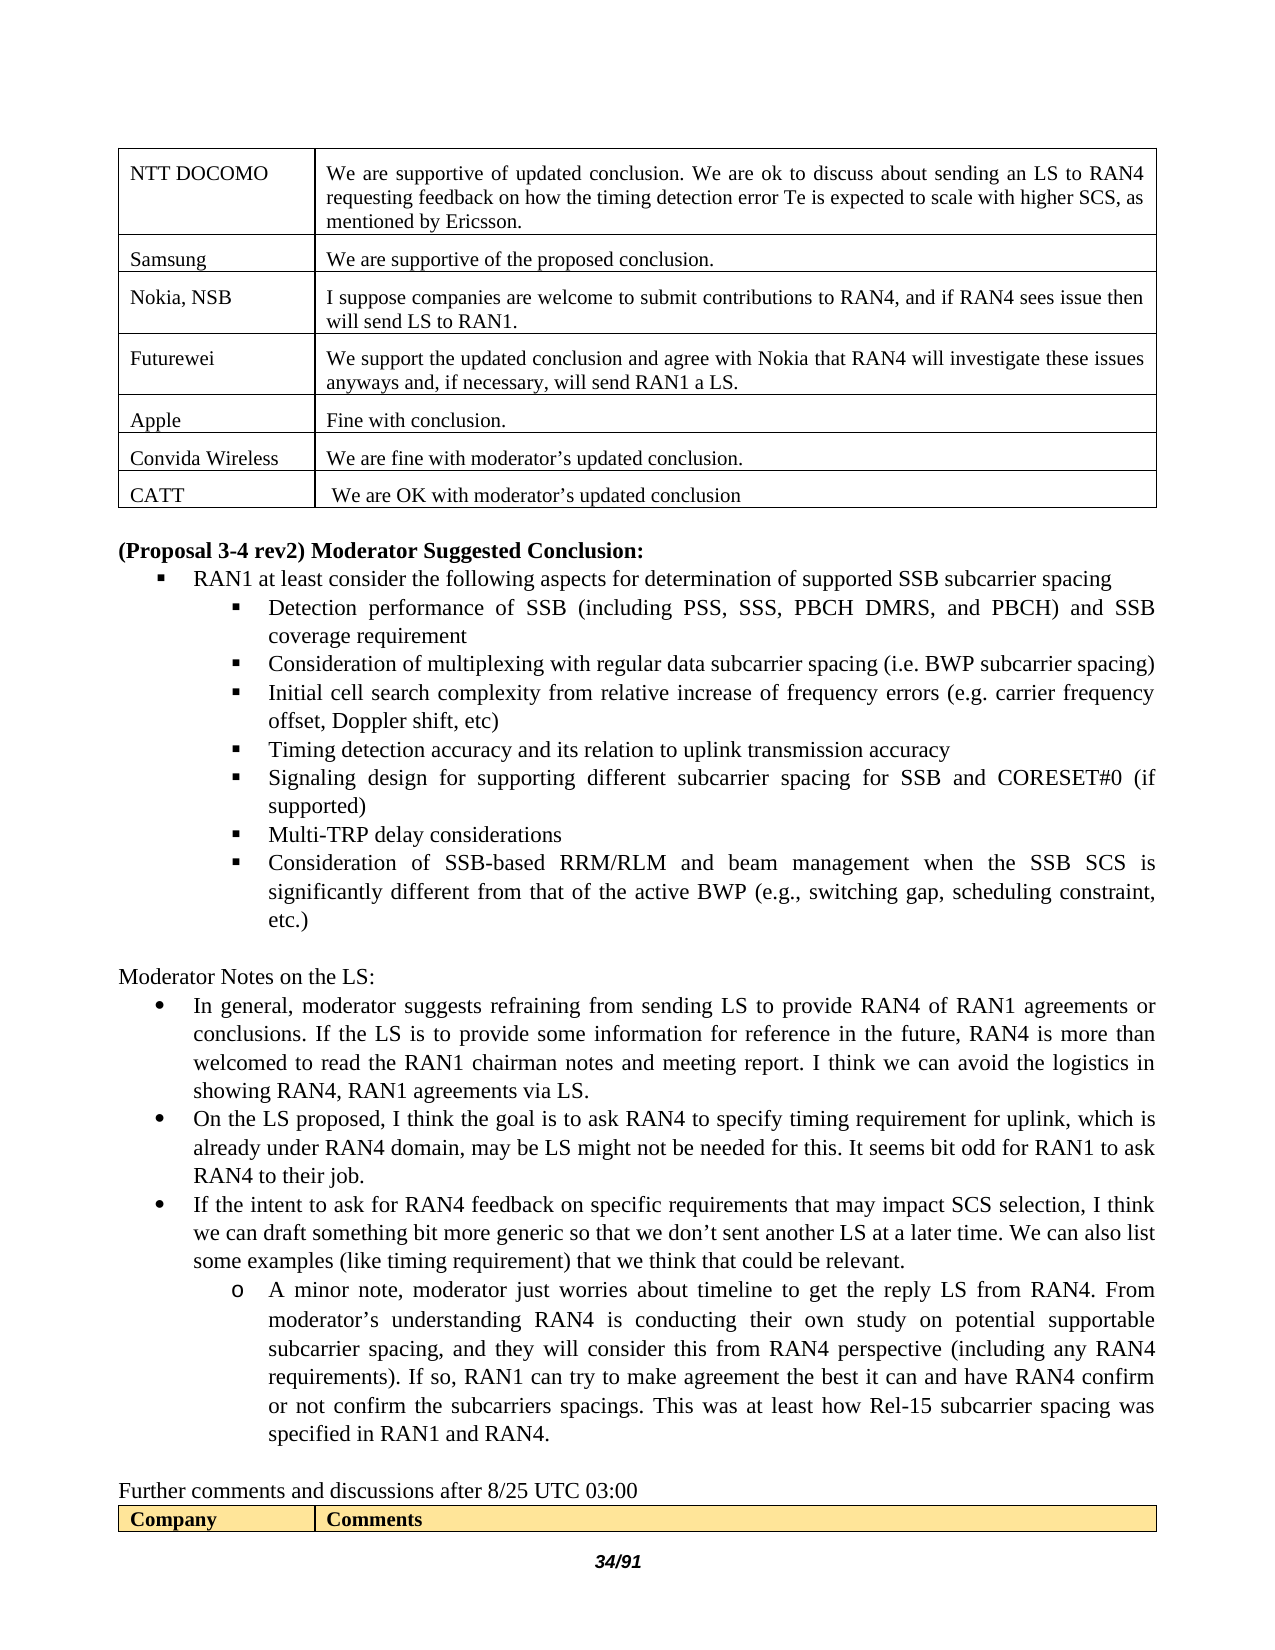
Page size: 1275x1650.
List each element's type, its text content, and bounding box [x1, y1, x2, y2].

table_cell I suppose companies are welcome to submit contributions to RAN4, and if RAN4 sees issue then will send LS to RAN1. [316, 272, 1156, 333]
table_header Company [119, 1506, 314, 1531]
table_cell Nokia, NSB [119, 272, 314, 333]
table_cell We support the updated conclusion and agree with Nokia that RAN4 will investigate these issues anyways and, if necessary, will send RAN1 a LS. [316, 334, 1156, 394]
list On the LS proposed, I think the goal is to ask RAN4 to specify timing requirement for uplink, which is already under RAN4 domain, may be LS might not be needed for this. It seems bit odd for RAN1 to ask RAN4 to their job. [156, 1105, 1157, 1189]
list Detection performance of SSB (including PSS, SSS, PBCH DMRS, and PBCH) and SSB coverage requirement [231, 593, 1157, 648]
table_cell NTT DOCOMO [119, 149, 314, 233]
list RAN1 at least consider the following aspects for determination of supported SSB subcarrier spacing [156, 565, 1157, 591]
list In general, moderator suggests refraining from sending LS to provide RAN4 of RAN1 agreements or conclusions. If the LS is to provide some information for reference in the future, RAN4 is more than welcomed to read the RAN1 chairman notes and meeting report. I think we can avoid the logistics in showing RAN4, RAN1 agreements via LS. [156, 992, 1157, 1103]
text Further comments and discussions after 8/25 UTC 03:00 [118, 1477, 1157, 1503]
list Consideration of SSB-based RRM/RLM and beam management when the SSB SCS is significantly different from that of the active BWP (e.g., switching gap, scheduling constraint, etc.) [231, 849, 1157, 933]
text Moderator Notes on the LS: [118, 963, 1157, 989]
table_cell Fine with conclusion. [316, 395, 1156, 432]
table_cell We are OK with moderator’s updated conclusion [316, 471, 1156, 507]
list Signaling design for supporting different subcarrier spacing for SSB and CORESET#0 (if supported) [231, 764, 1157, 819]
table_cell CATT [119, 471, 314, 507]
text (Proposal 3-4 rev2) Moderator Suggested Conclusion: [118, 537, 1157, 563]
list Timing detection accuracy and its relation to uplink transmission accuracy [231, 736, 1157, 762]
list Multi-TRP delay considerations [231, 821, 1157, 847]
table_cell Convida Wireless [119, 433, 314, 469]
table_cell We are supportive of the proposed conclusion. [316, 235, 1156, 271]
table_cell We are supportive of updated conclusion. We are ok to discuss about sending an LS to RAN4 requesting feedback on how the timing detection error Te is expected to scale with higher SCS, as mentioned by Ericsson. [316, 149, 1156, 233]
list Initial cell search complexity from relative increase of frequency errors (e.g. carrier frequency offset, Doppler shift, etc) [231, 679, 1157, 734]
table_cell We are fine with moderator’s updated conclusion. [316, 433, 1156, 469]
list If the intent to ask for RAN4 feedback on specific requirements that may impact SCS selection, I think we can draft something bit more generic so that we don’t sent another LS at a later time. We can also list some examples (like timing requirement) that we think that could be relevant. [156, 1191, 1157, 1274]
table_header Comments [316, 1506, 1156, 1531]
table_cell Futurewei [119, 334, 314, 394]
table_cell Apple [119, 395, 314, 432]
table_cell Samsung [119, 235, 314, 271]
list Consideration of multiplexing with regular data subcarrier spacing (i.e. BWP subcarrier spacing) [231, 650, 1157, 677]
list A minor note, moderator just worries about timeline to get the reply LS from RAN4. From moderator’s understanding RAN4 is conducting their own study on potential supportable subcarrier spacing, and they will consider this from RAN4 perspective (including any RAN4 requirements). If so, RAN1 can try to make agreement the best it can and have RAN4 confirm or not confirm the subcarriers spacings. This was at least how Rel-15 subcarrier spacing was specified in RAN1 and RAN4. [231, 1276, 1157, 1446]
